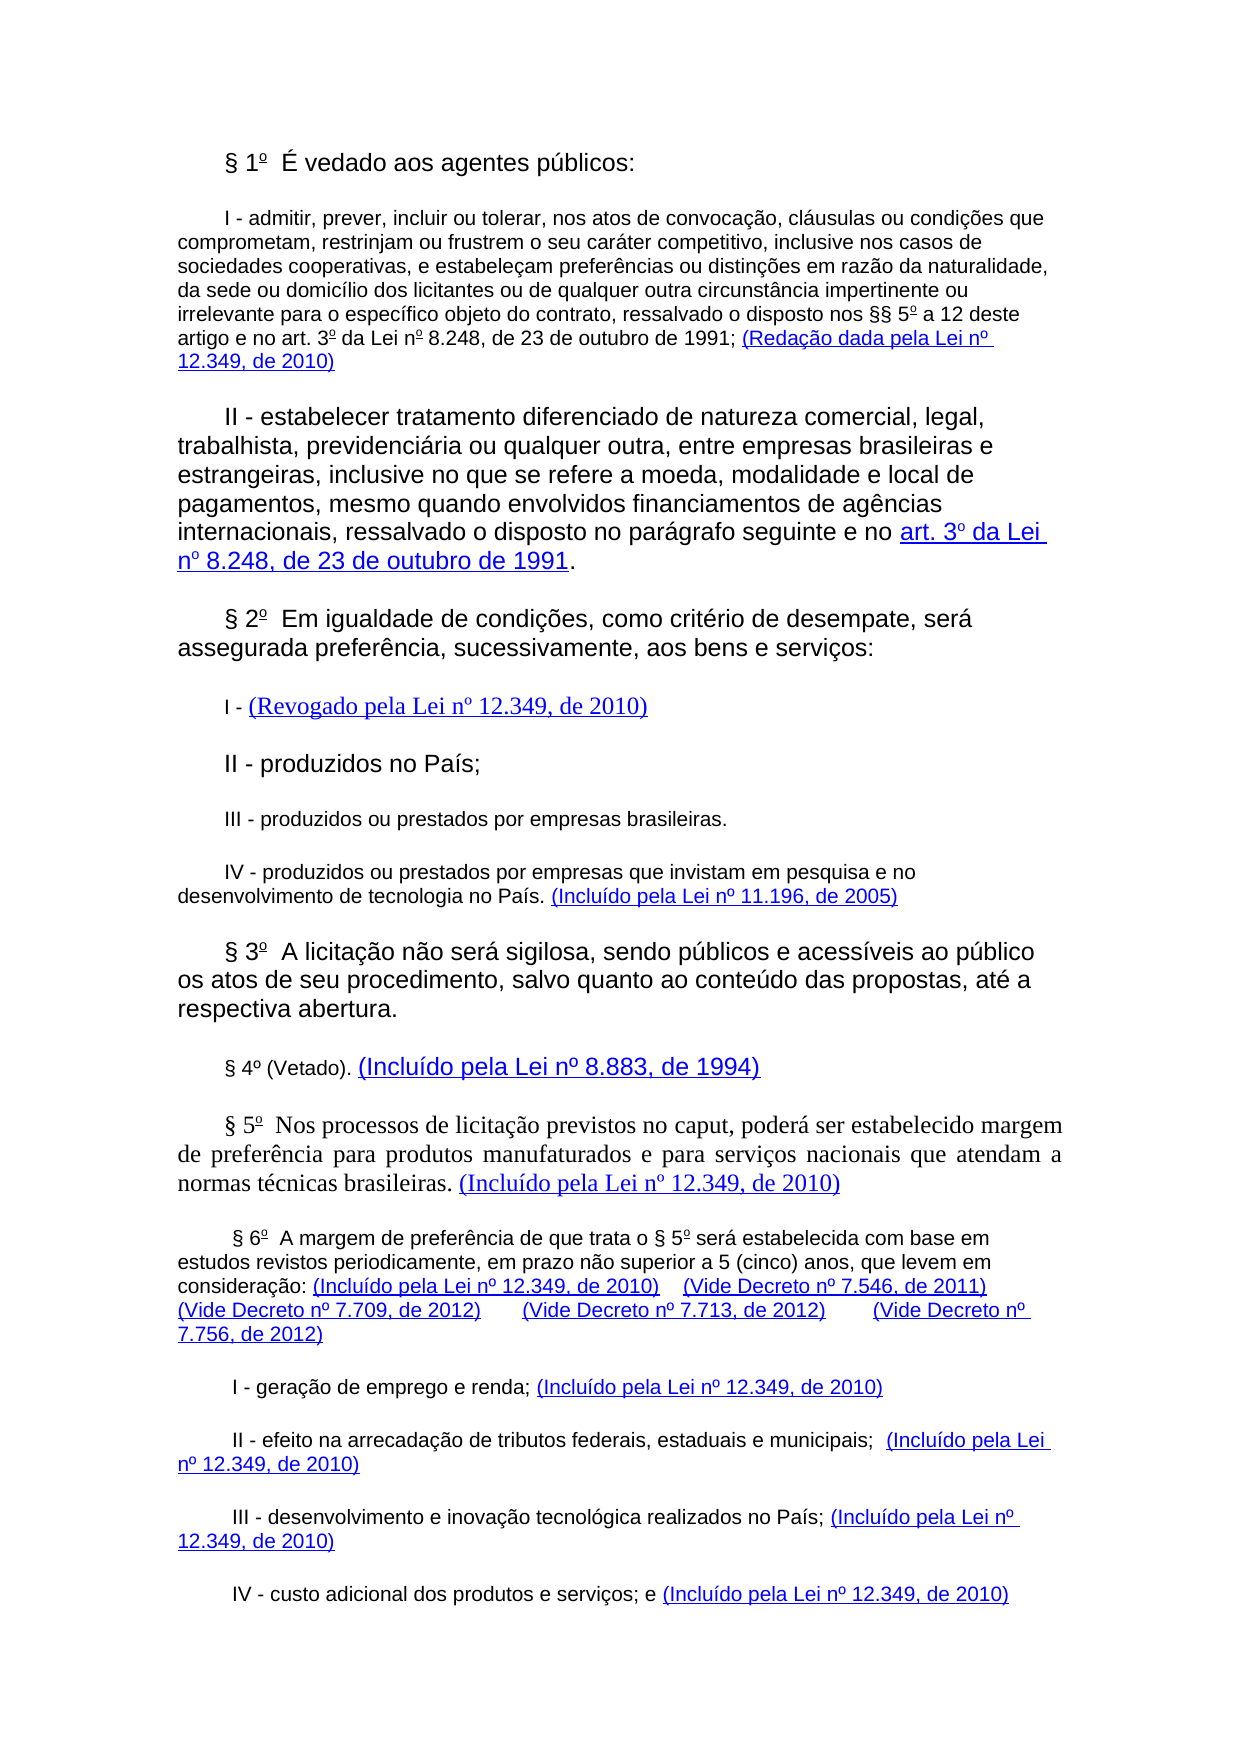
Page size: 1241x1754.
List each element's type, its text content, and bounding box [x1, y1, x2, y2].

text § 5o Nos processos de licitação previstos no caput, poderá ser estabelecido margem de preferência para produtos manufaturados e para serviços nacionais que atendam a normas técnicas brasileiras. (Incluído pela Lei nº 12.349, de 2010) [177, 1110, 1063, 1196]
text III - desenvolvimento e inovação tecnológica realizados no País; (Incluído pela Lei nº 12.349, de 2010) [177, 1505, 1063, 1553]
text II - produzidos no País; [177, 749, 1063, 777]
text § 1o É vedado aos agentes públicos: [177, 148, 1063, 176]
text II - estabelecer tratamento diferenciado de natureza comercial, legal, trabalhista, previdenciária ou qualquer outra, entre empresas brasileiras e estrangeiras, inclusive no que se refere a moeda, modalidade e local de pagamentos, mesmo quando envolvidos financiamentos de agências internacionais, ressalvado o disposto no parágrafo seguinte e no art. 3o da Lei no 8.248, de 23 de outubro de 1991. [177, 402, 1063, 575]
text § 3o A licitação não será sigilosa, sendo públicos e acessíveis ao público os atos de seu procedimento, salvo quanto ao conteúdo das propostas, até a respectiva abertura. [177, 937, 1063, 1023]
text I - (Revogado pela Lei nº 12.349, de 2010) [177, 691, 1063, 719]
text IV - produzidos ou prestados por empresas que invistam em pesquisa e no desenvolvimento de tecnologia no País. (Incluído pela Lei nº 11.196, de 2005) [177, 860, 1063, 908]
text § 2o Em igualdade de condições, como critério de desempate, será assegurada preferência, sucessivamente, aos bens e serviços: [177, 604, 1063, 662]
text III - produzidos ou prestados por empresas brasileiras. [177, 807, 1063, 831]
text II - efeito na arrecadação de tributos federais, estaduais e municipais; (Incluído pela Lei nº 12.349, de 2010) [177, 1428, 1063, 1476]
text I - admitir, prever, incluir ou tolerar, nos atos de convocação, cláusulas ou condições que comprometam, restrinjam ou frustrem o seu caráter competitivo, inclusive nos casos de sociedades cooperativas, e estabeleçam preferências ou distinções em razão da naturalidade, da sede ou domicílio dos licitantes ou de qualquer outra circunstância impertinente ou irrelevante para o específico objeto do contrato, ressalvado o disposto nos §§ 5o a 12 deste artigo e no art. 3o da Lei no 8.248, de 23 de outubro de 1991; (Redação dada pela Lei nº 12.349, de 2010) [177, 206, 1063, 373]
text § 6o A margem de preferência de que trata o § 5o será estabelecida com base em estudos revistos periodicamente, em prazo não superior a 5 (cinco) anos, que levem em consideração: (Incluído pela Lei nº 12.349, de 2010) (Vide Decreto nº 7.546, de 2011) (Vide Decreto nº 7.709, de 2012) (Vide Decreto nº 7.713, de 2012) (Vide Decreto nº 7.756, de 2012) [177, 1226, 1063, 1345]
text IV - custo adicional dos produtos e serviços; e (Incluído pela Lei nº 12.349, de 2010) [177, 1582, 1063, 1606]
text I - geração de emprego e renda; (Incluído pela Lei nº 12.349, de 2010) [177, 1374, 1063, 1398]
text § 4º (Vetado). (Incluído pela Lei nº 8.883, de 1994) [177, 1052, 1063, 1081]
